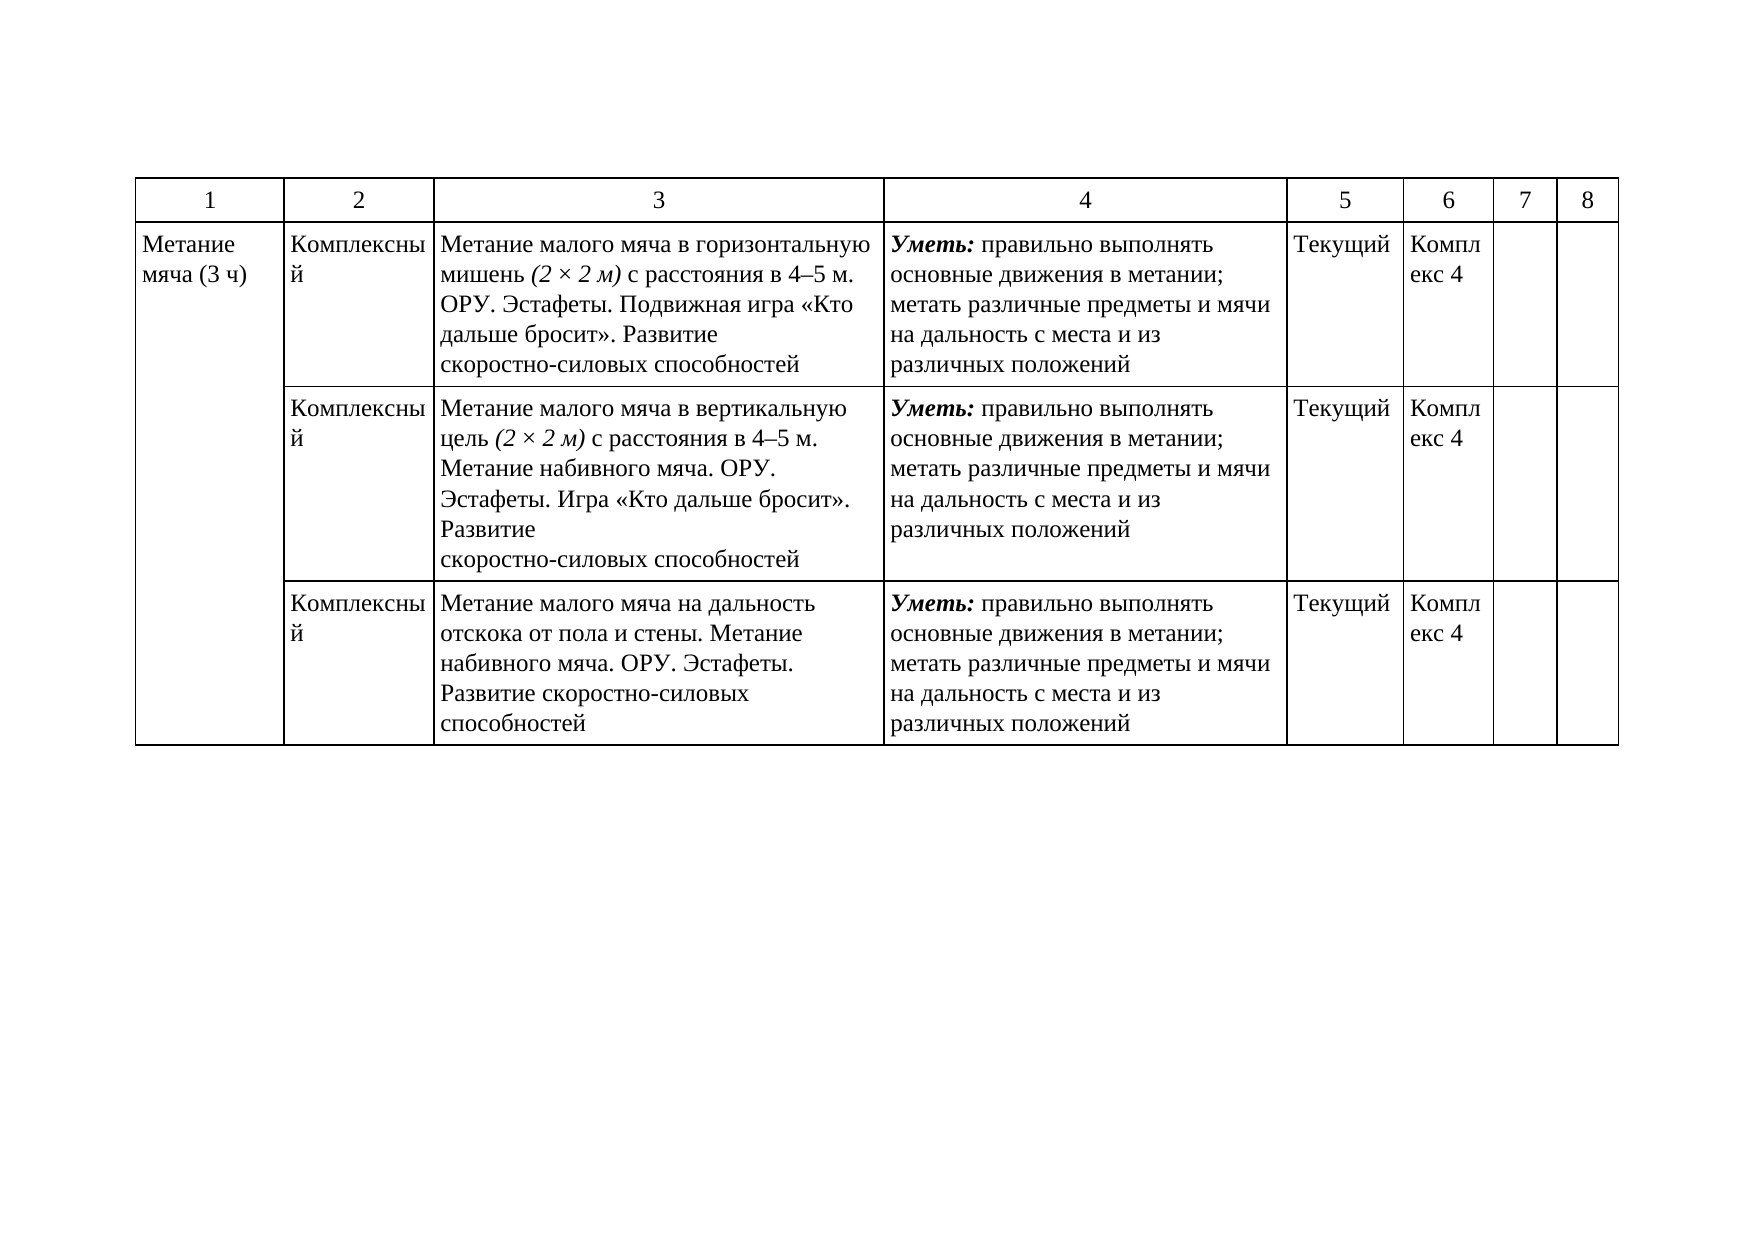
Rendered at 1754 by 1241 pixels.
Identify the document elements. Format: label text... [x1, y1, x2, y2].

table_cell Метание малого мяча в горизонтальную мишень (2 × 2 м) с расстояния в 4–5 м. ОРУ. Эстафеты. Подвижная игра «Кто дальше бросит». Развитие скоростно-силовых способностей [435, 223, 883, 386]
table_header 4 [885, 179, 1286, 221]
table_cell Уметь: правильно выполнять основные движения в метании; метать различные предметы и мячи на дальность с места и из различных положений [885, 387, 1286, 580]
table_header 2 [285, 179, 433, 221]
table_cell Текущий [1288, 387, 1403, 580]
table_header 8 [1558, 179, 1618, 221]
table_cell [1558, 582, 1618, 744]
table_cell Комплекс 4 [1404, 223, 1493, 386]
table_cell [1558, 223, 1618, 386]
table_cell Метание мяча (3 ч) [136, 223, 283, 744]
table_header 7 [1494, 179, 1556, 221]
table_cell Комплексный [285, 223, 433, 386]
table_cell Комплексный [285, 582, 433, 744]
table_cell Комплекс 4 [1404, 387, 1493, 580]
table_header 6 [1404, 179, 1493, 221]
table_cell [1494, 223, 1556, 386]
table_cell Метание малого мяча на дальность отскока от пола и стены. Метание набивного мяча. ОРУ. Эстафеты. Развитие скоростно-силовых способностей [435, 582, 883, 744]
table_cell [1494, 387, 1556, 580]
table_cell Уметь: правильно выполнять основные движения в метании; метать различные предметы и мячи на дальность с места и из различных положений [885, 223, 1286, 386]
table_cell Комплекс 4 [1404, 582, 1493, 744]
table_cell Текущий [1288, 582, 1403, 744]
table_header 5 [1288, 179, 1403, 221]
table_cell Метание малого мяча в вертикальную цель (2 × 2 м) с расстояния в 4–5 м. Метание набивного мяча. ОРУ. Эстафеты. Игра «Кто дальше бросит». Развитие скоростно-силовых способностей [435, 387, 883, 580]
table_cell [1494, 582, 1556, 744]
table_cell [1558, 387, 1618, 580]
table_cell Уметь: правильно выполнять основные движения в метании; метать различные предметы и мячи на дальность с места и из различных положений [885, 582, 1286, 744]
table_cell Текущий [1288, 223, 1403, 386]
table_cell Комплексный [285, 387, 433, 580]
table_header 1 [136, 179, 283, 221]
table_header 3 [435, 179, 883, 221]
